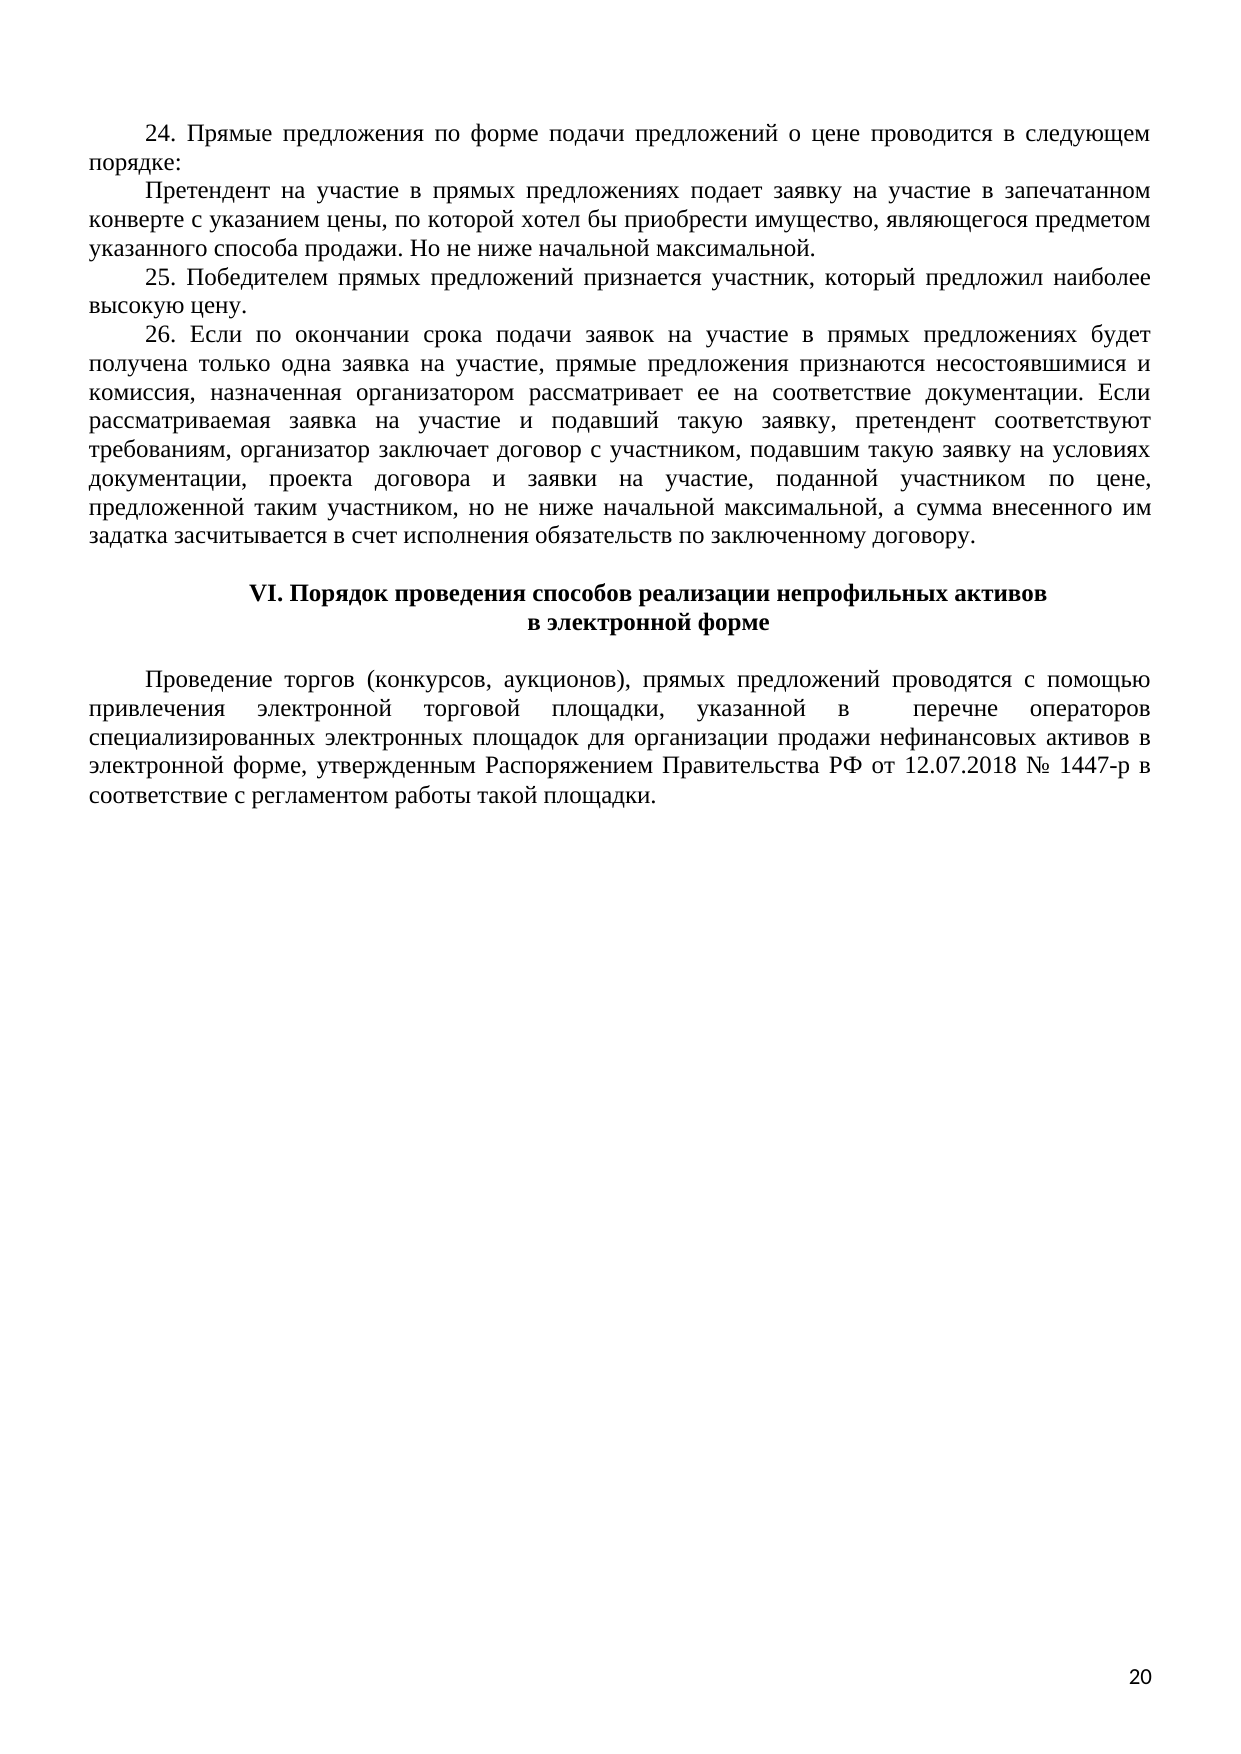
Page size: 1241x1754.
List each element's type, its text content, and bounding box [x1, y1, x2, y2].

text 24. Прямые предложения по форме подачи предложений о цене проводится в следующем порядке: [89, 118, 1152, 176]
text Проведение торгов (конкурсов, аукционов), прямых предложений проводятся с помощью привлечения электронной торговой площадки, указанной в перечне операторов специализированных электронных площадок для организации продажи нефинансовых активов в электронной форме, утвержденным Распоряжением Правительства РФ от 12.07.2018 № 1447-р в соответствие с регламентом работы такой площадки. [89, 664, 1152, 810]
text Претендент на участие в прямых предложениях подает заявку на участие в запечатанном конверте с указанием цены, по которой хотел бы приобрести имущество, являющегося предметом указанного способа продажи. Но не ниже начальной максимальной. [89, 176, 1152, 262]
text в электронной форме [89, 607, 1152, 636]
text VI. Порядок проведения способов реализации непрофильных активов [89, 578, 1152, 607]
text 25. Победителем прямых предложений признается участник, который предложил наиболее высокую цену. [89, 262, 1152, 319]
text 26. Если по окончании срока подачи заявок на участие в прямых предложениях будет получена только одна заявка на участие, прямые предложения признаются несостоявшимися и комиссия, назначенная организатором рассматривает ее на соответствие документации. Если рассматриваемая заявка на участие и подавший такую заявку, претендент соответствуют требованиям, организатор заключает договор с участником, подавшим такую заявку на условиях документации, проекта договора и заявки на участие, поданной участником по цене, предложенной таким участником, но не ниже начальной максимальной, а сумма внесенного им задатка засчитывается в счет исполнения обязательств по заключенному договору. [89, 319, 1152, 549]
